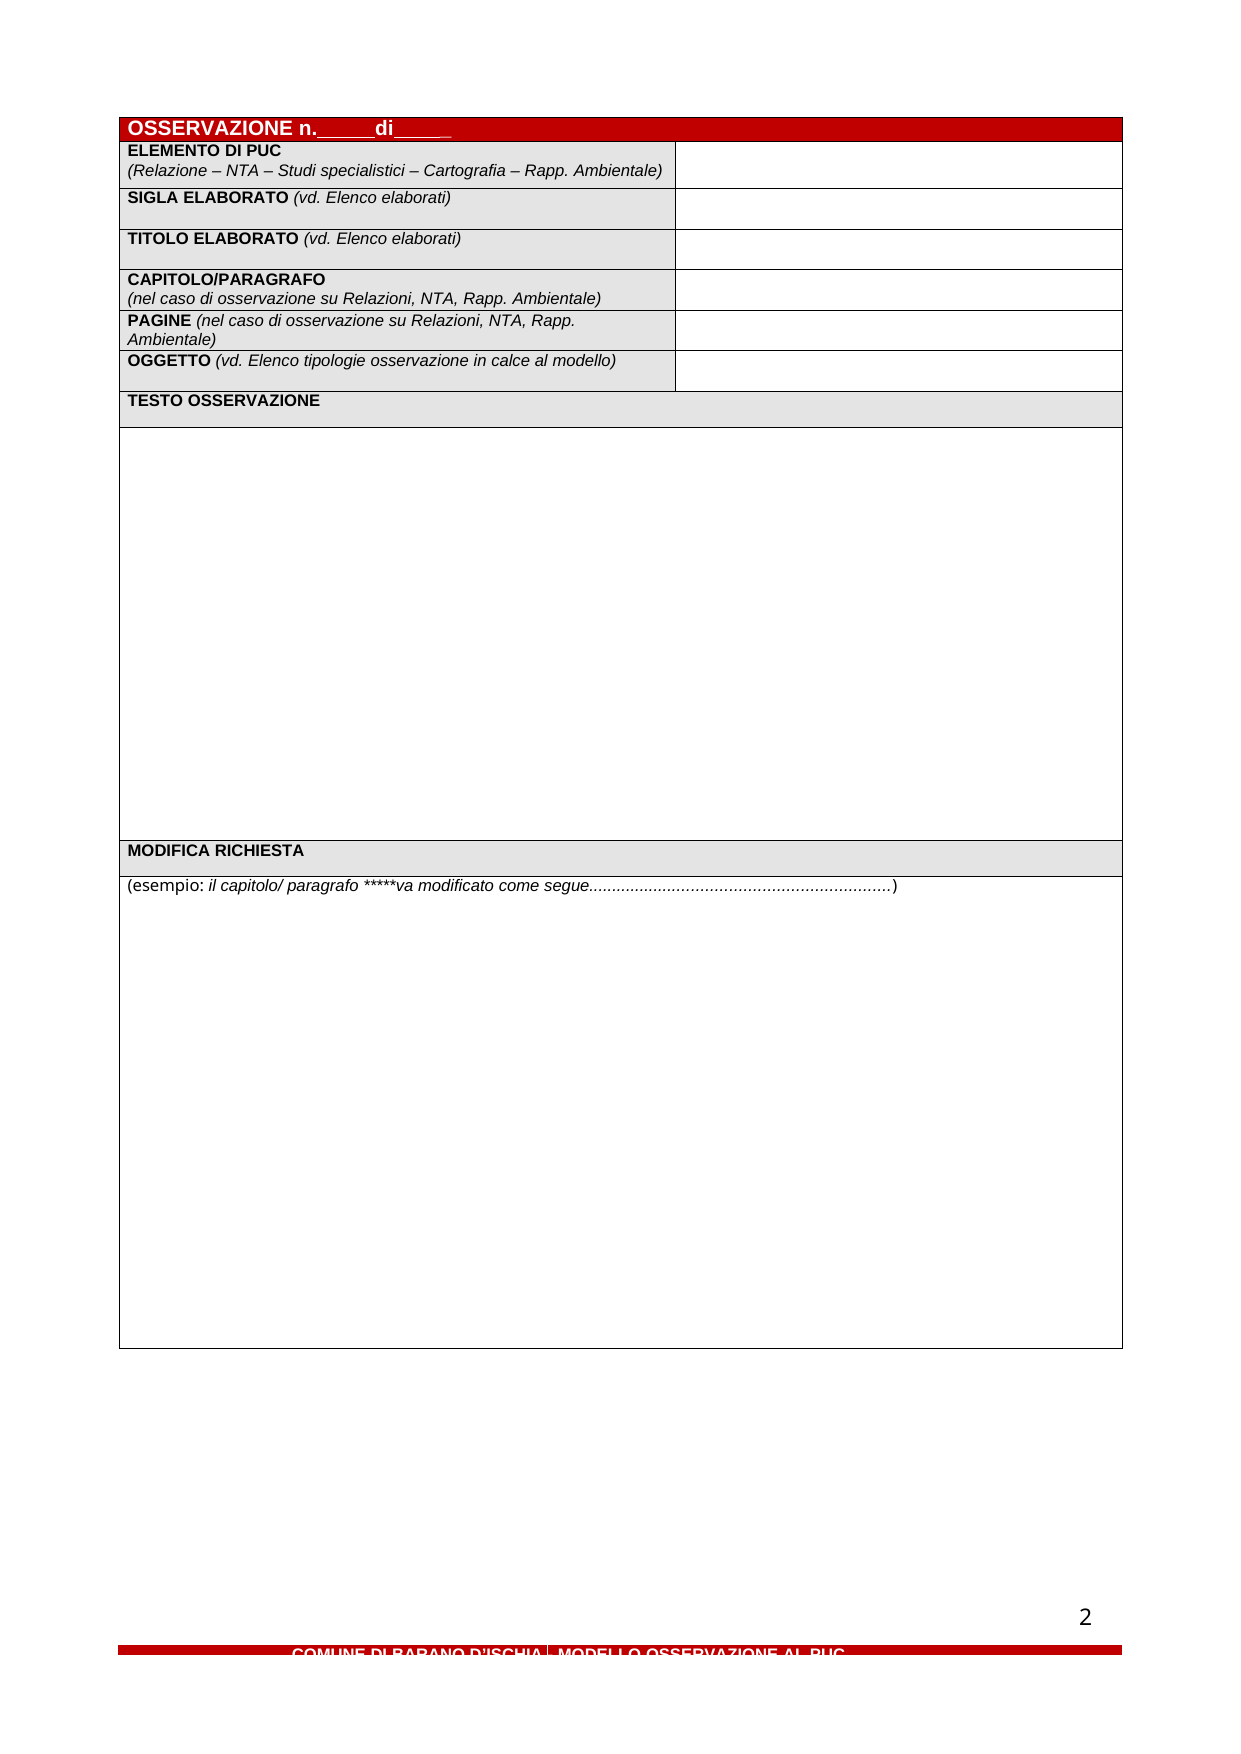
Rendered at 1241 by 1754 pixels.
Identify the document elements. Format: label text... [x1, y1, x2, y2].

table_cell CAPITOLO/PARAGRAFO (nel caso di osservazione su Relazioni, NTA, Rapp. Ambientale) [120, 270, 675, 310]
table_cell SIGLA ELABORATO (vd. Elenco elaborati) [120, 189, 675, 229]
table_cell PAGINE (nel caso di osservazione su Relazioni, NTA, Rapp. Ambientale) [120, 311, 675, 350]
table_cell TITOLO ELABORATO (vd. Elenco elaborati) [120, 230, 675, 269]
table_cell ELEMENTO DI PUC (Relazione – NTA – Studi specialistici – Cartografia – Rapp. Ambientale) [120, 142, 675, 188]
table_cell [676, 270, 1122, 310]
table_cell (esempio: il capitolo/ paragrafo *****va modificato come segue ) [120, 877, 1122, 1348]
table_cell [120, 428, 1122, 840]
table_cell [676, 311, 1122, 350]
table_cell [676, 351, 1122, 391]
table_cell OGGETTO (vd. Elenco tipologie osservazione in calce al modello) [120, 351, 675, 391]
table_cell TESTO OSSERVAZIONE [120, 392, 1122, 427]
table_cell MODIFICA RICHIESTA [120, 841, 1122, 876]
table_header OSSERVAZIONE n. di _ [120, 118, 1122, 141]
table_cell [676, 189, 1122, 229]
table_cell [676, 142, 1122, 188]
table_cell [676, 230, 1122, 269]
